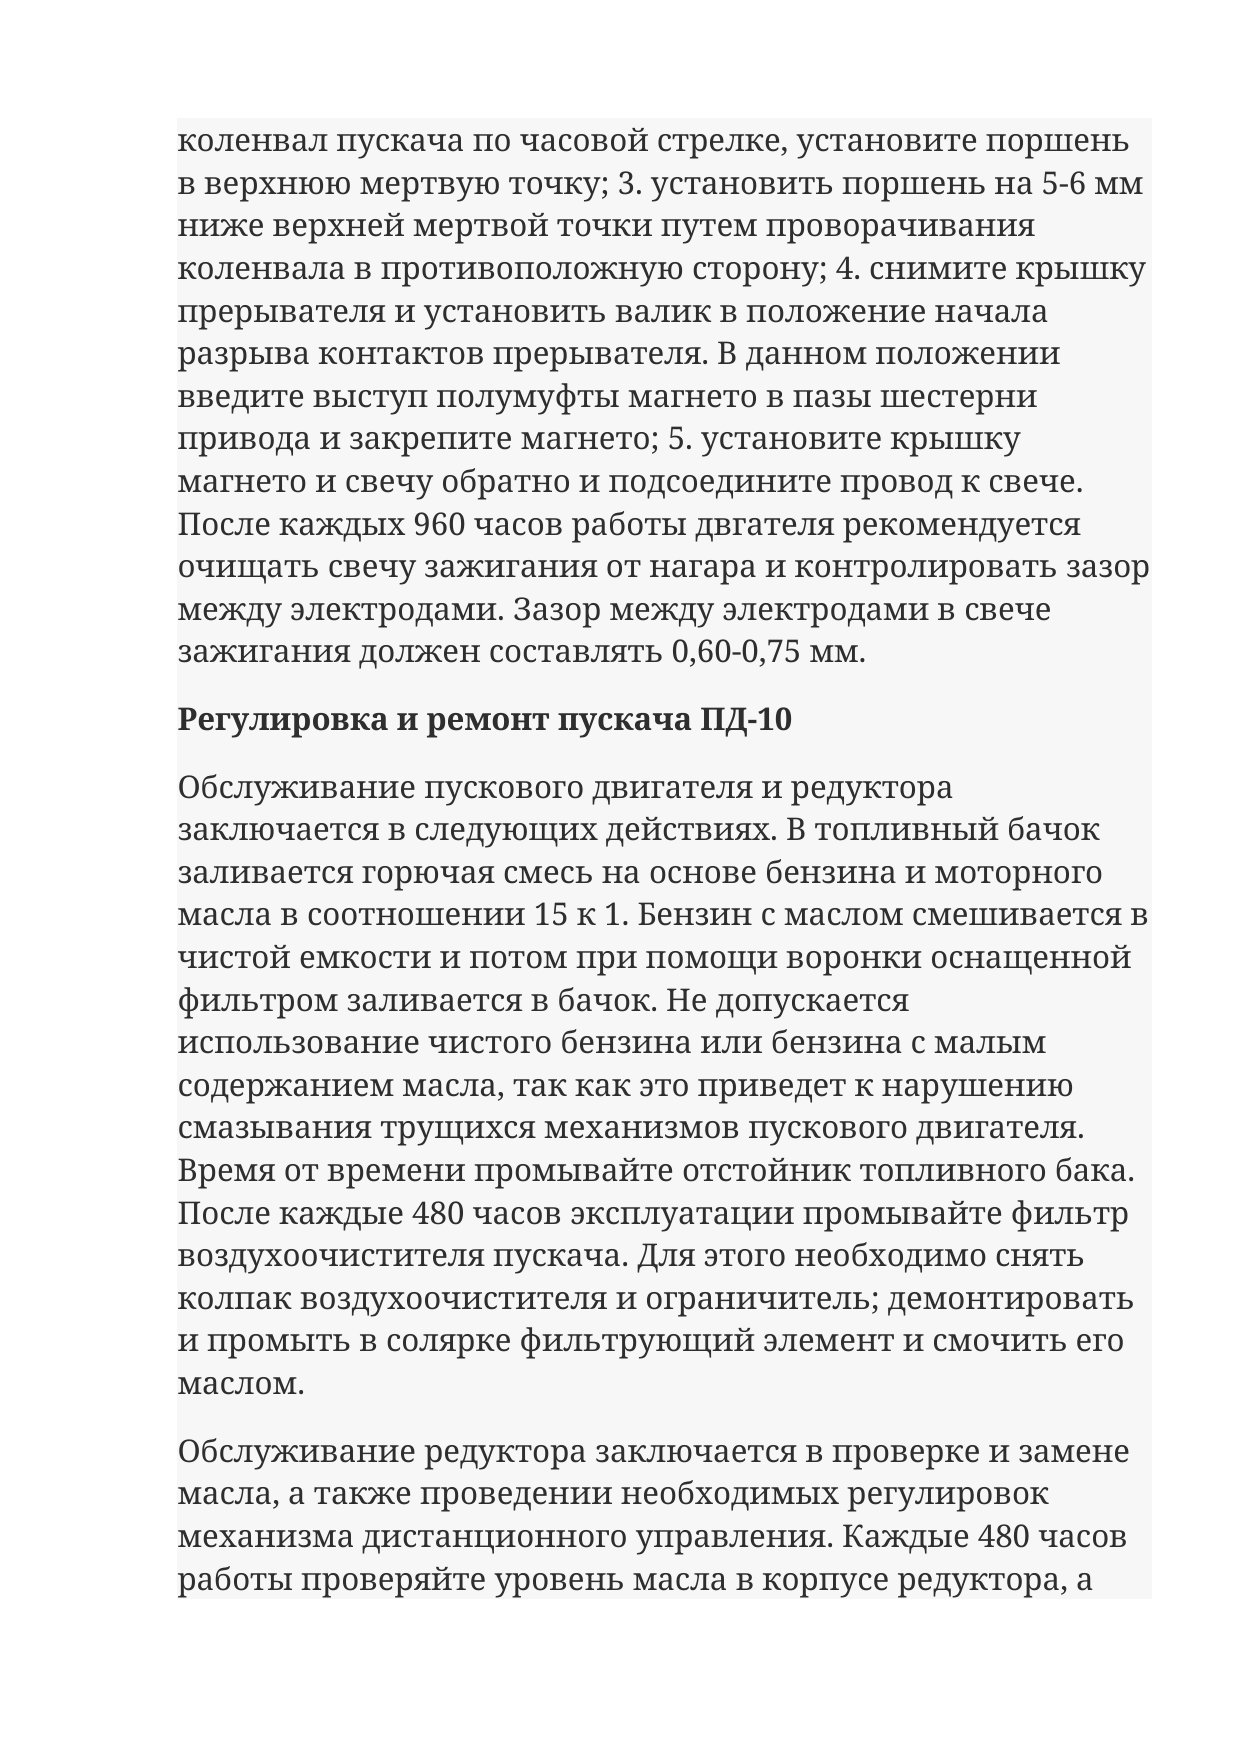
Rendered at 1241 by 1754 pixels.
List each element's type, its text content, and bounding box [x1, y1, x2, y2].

text Регулировка и ремонт пускача ПД-10 [177, 697, 1152, 739]
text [177, 118, 1152, 672]
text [177, 1429, 1152, 1599]
text Обслуживание пускового двигателя и редуктора заключается в следующих действиях. В топливный бачок заливается горючая смесь на основе бензина и моторного масла в соотношении 15 к 1. Бензин с маслом смешивается в чистой емкости и потом при помощи воронки оснащенной фильтром заливается в бачок. Не допускается использование чистого бензина или бензина с малым содержанием масла, так как это приведет к нарушению смазывания трущихся механизмов пускового двигателя. Время от времени промывайте отстойник топливного бака. После каждые 480 часов эксплуатации промывайте фильтр воздухоочистителя пускача. Для этого необходимо снять колпак воздухоочистителя и ограничитель; демонтировать и промыть в солярке фильтрующий элемент и смочить его маслом. [177, 764, 1152, 1404]
